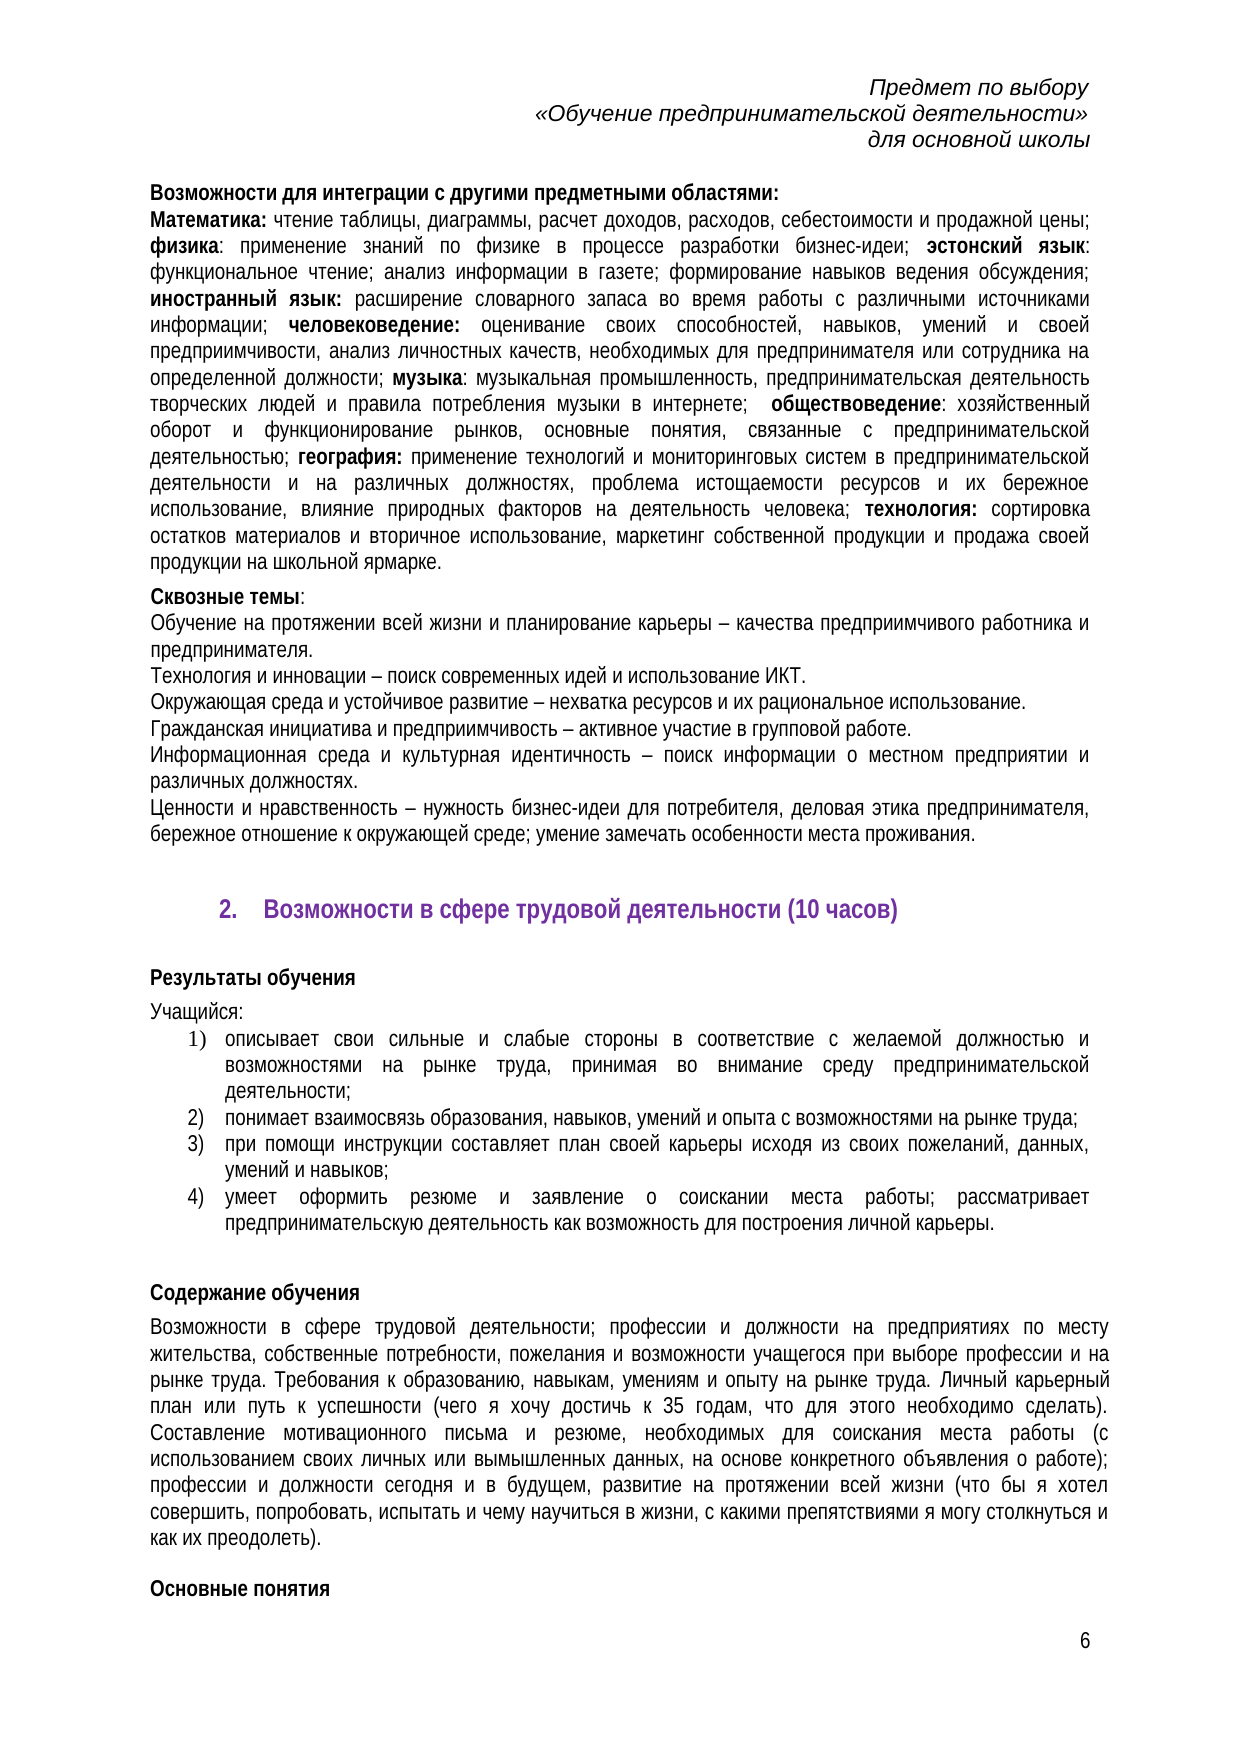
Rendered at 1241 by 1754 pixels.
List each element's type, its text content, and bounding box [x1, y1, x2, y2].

text Основные понятия [150, 1575, 1090, 1602]
text Содержание обучения [150, 1278, 1090, 1305]
text Ценности и нравственность – нужность бизнес-идеи для потребителя, деловая этика предпринимателя, бережное отношение к окружающей среде; умение замечать особенности места проживания. [150, 794, 1090, 846]
list понимает взаимосвязь образования, навыков, умений и опыта с возможностями на рынке труда; [187, 1104, 1090, 1130]
text Информационная среда и культурная идентичность – поиск информации о местном предприятии и различных должностях. [150, 741, 1090, 794]
text Результаты обучения [150, 963, 1090, 990]
list умеет оформить резюме и заявление о соискании места работы; рассматривает предпринимательскую деятельность как возможность для построения личной карьеры. [187, 1183, 1090, 1235]
text Учащийся: [150, 998, 1090, 1024]
list при помощи инструкции составляет план своей карьеры исходя из своих пожеланий, данных, умений и навыков; [187, 1130, 1090, 1183]
text Окружающая среда и устойчивое развитие – нехватка ресурсов и их рациональное использование. [150, 688, 1090, 714]
text Математика: чтение таблицы, диаграммы, расчет доходов, расходов, себестоимости и продажной цены; физика: применение знаний по физике в процессе разработки бизнес-идеи; эстонский язык: функциональное чтение; анализ информации в газете; формирование навыков ведения обсуждения; иностранный язык: расширение словарного запаса во время работы с различными источниками информации; человековедение: оценивание своих способностей, навыков, умений и своей предприимчивости, анализ личностных качеств, необходимых для предпринимателя или сотрудника на определенной должности; музыка: музыкальная промышленность, предпринимательская деятельность творческих людей и правила потребления музыки в интернете; обществоведение: хозяйственный оборот и функционирование рынков, основные понятия, связанные с предпринимательской деятельностью; география: применение технологий и мониторинговых систем в предпринимательской деятельности и на различных должностях, проблема истощаемости ресурсов и их бережное использование, влияние природных факторов на деятельность человека; технология: сортировка остатков материалов и вторичное использование, маркетинг собственной продукции и продажа своей продукции на школьной ярмарке. [150, 206, 1090, 574]
text Возможности в сфере трудовой деятельности; профессии и должности на предприятиях по месту жительства, собственные потребности, пожелания и возможности учащегося при выборе профессии и на рынке труда. Требования к образованию, навыкам, умениям и опыту на рынке труда. Личный карьерный план или путь к успешности (чего я хочу достичь к 35 годам, что для этого необходимо сделать). Составление мотивационного письма и резюме, необходимых для соискания места работы (с использованием своих личных или вымышленных данных, на основе конкретного объявления о работе); профессии и должности сегодня и в будущем, развитие на протяжении всей жизни (что бы я хотел совершить, попробовать, испытать и чему научиться в жизни, с какими препятствиями я могу столкнуться и как их преодолеть). [150, 1313, 1110, 1550]
subtitle Возможности в сфере трудовой деятельности (10 часов) [150, 893, 1090, 924]
text Обучение на протяжении всей жизни и планирование карьеры – качества предприимчивого работника и предпринимателя. [150, 609, 1090, 662]
text Возможности для интеграции с другими предметными областями: [150, 179, 1090, 206]
text Сквозные темы: [150, 583, 1090, 609]
text Технология и инновации – поиск современных идей и использование ИКТ. [150, 662, 1090, 688]
text Гражданская инициатива и предприимчивость – активное участие в групповой работе. [150, 714, 1090, 741]
list описывает свои сильные и слабые стороны в соответствие с желаемой должностью и возможностями на рынке труда, принимая во внимание среду предпринимательской деятельности; [187, 1024, 1090, 1104]
